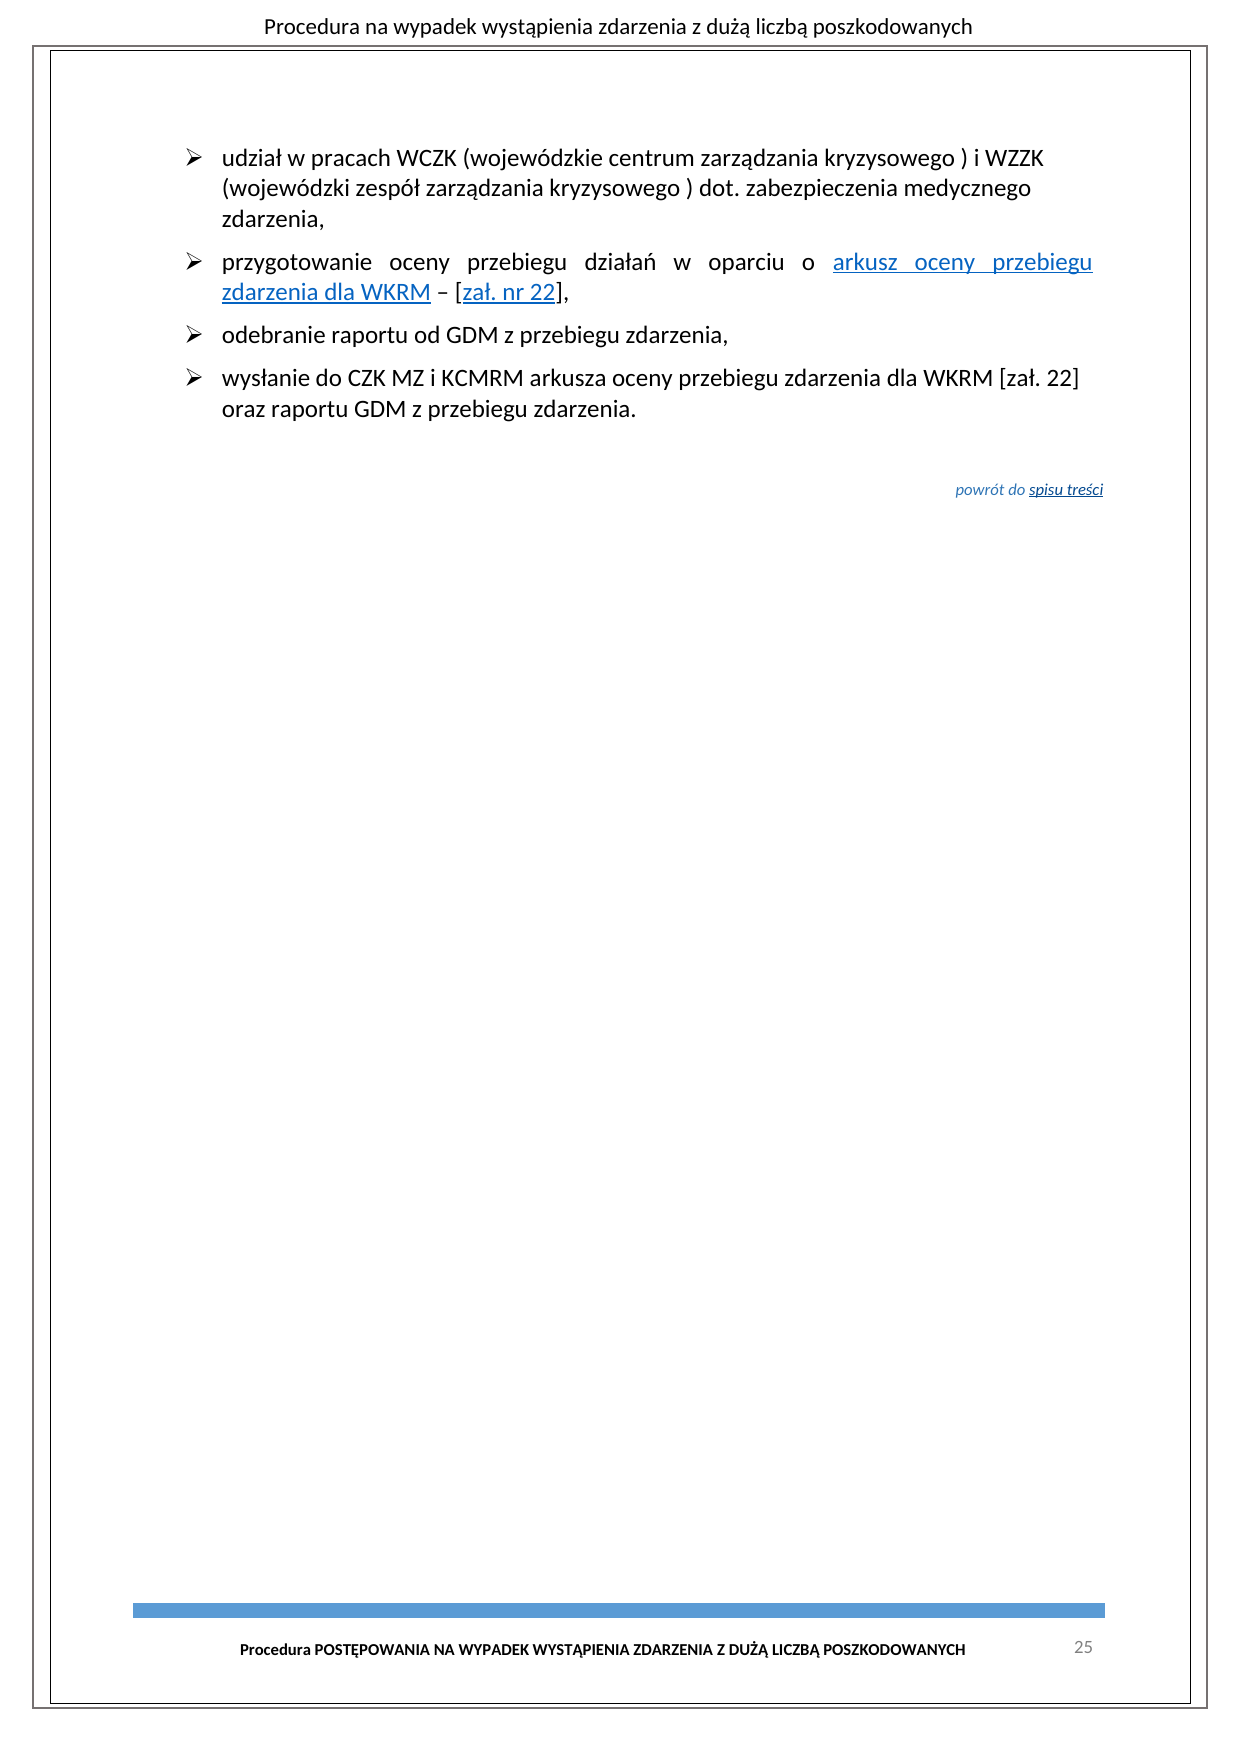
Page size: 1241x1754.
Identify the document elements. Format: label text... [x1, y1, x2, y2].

subtitle powrót do spisu treści [145, 479, 1105, 499]
list odebranie raportu od GDM z przebiegu zdarzenia, [184, 319, 1105, 350]
list udział w pracach WCZK (wojewódzkie centrum zarządzania kryzysowego ) i WZZK (wojewódzki zespół zarządzania kryzysowego ) dot. zabezpieczenia medycznego zdarzenia, [184, 142, 1105, 233]
list wysłanie do CZK MZ i KCMRM arkusza oceny przebiegu zdarzenia dla WKRM [zał. 22] oraz raportu GDM z przebiegu zdarzenia. [184, 362, 1105, 423]
list przygotowanie oceny przebiegu działań w oparciu o arkusz oceny przebiegu zdarzenia dla WKRM – [zał. nr 22], [184, 246, 1093, 307]
